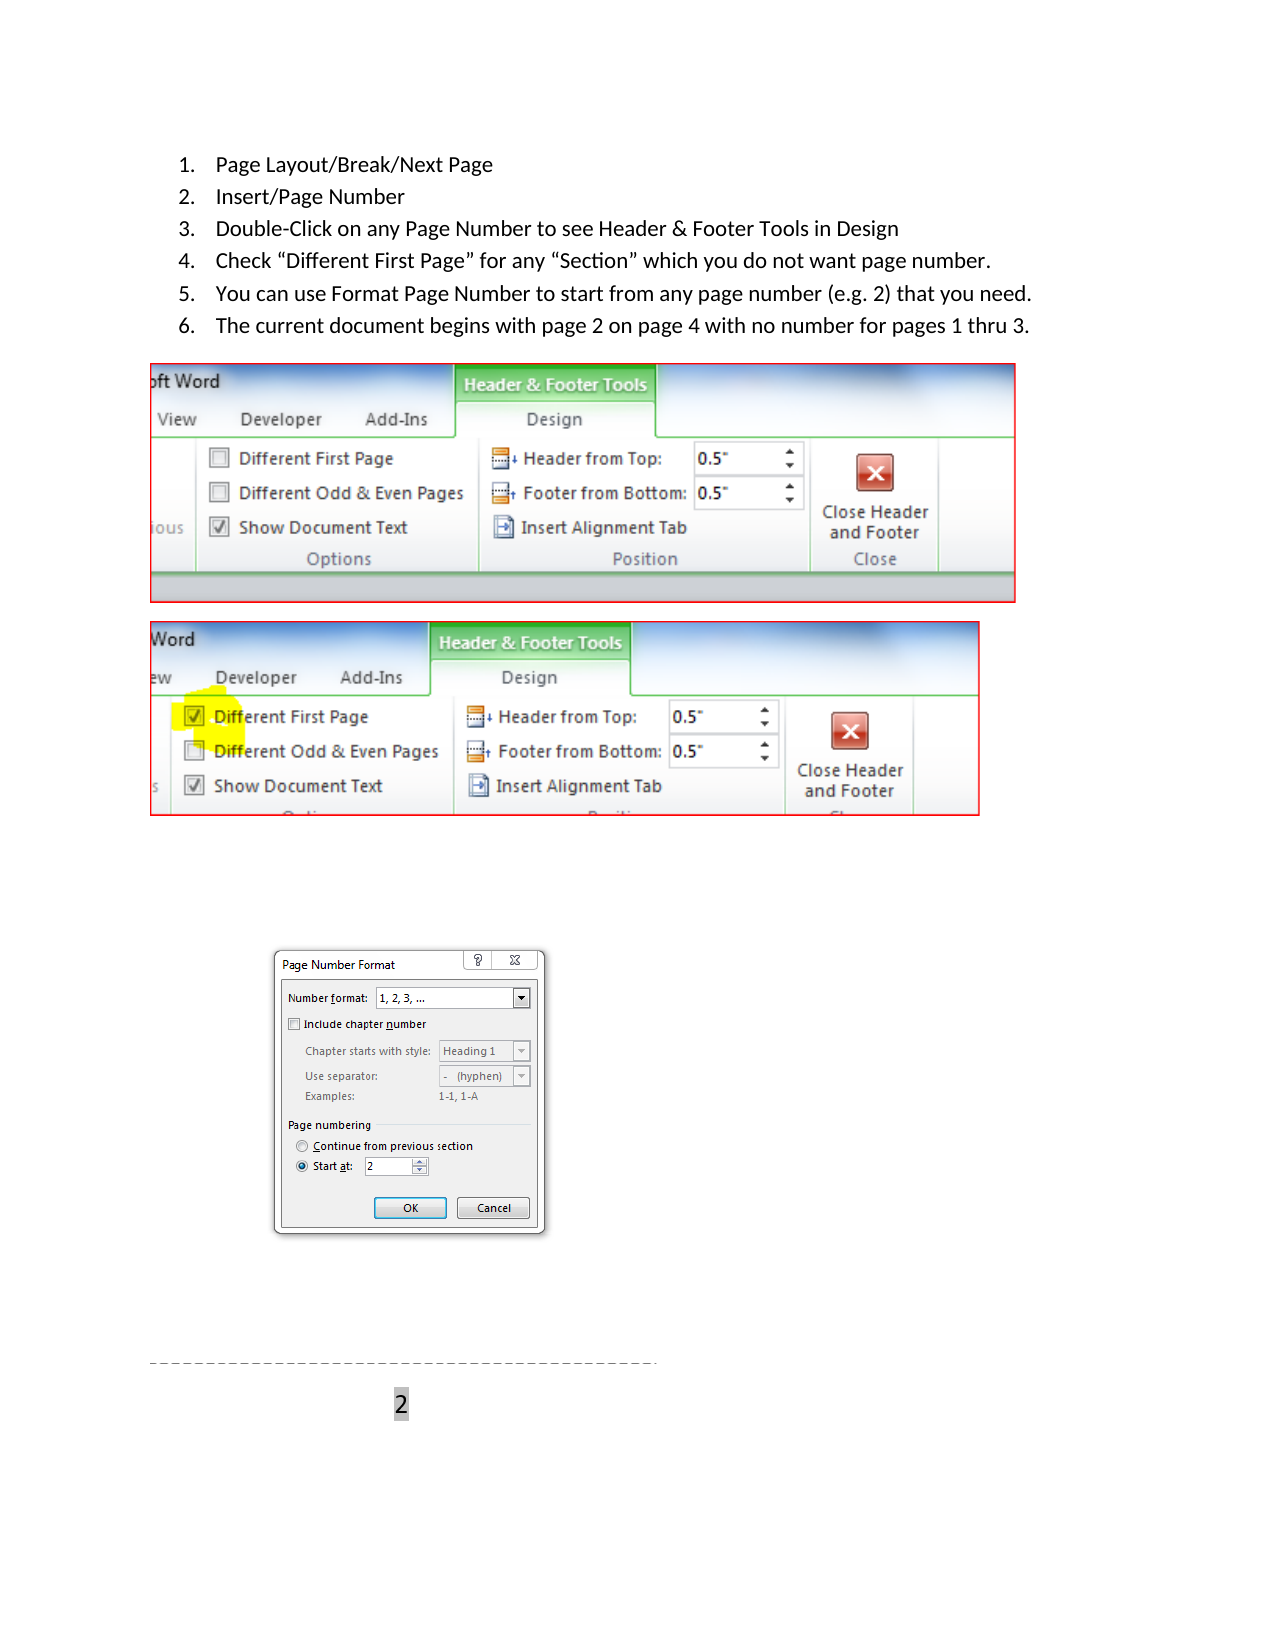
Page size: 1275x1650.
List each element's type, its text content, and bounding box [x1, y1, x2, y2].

list Double-Click on any Page Number to see Header & Footer Tools in Design [178, 214, 1125, 242]
picture [150, 881, 657, 1440]
picture [150, 621, 980, 816]
list Check “Different First Page” for any “Section” which you do not want page number. [178, 247, 1125, 274]
picture [150, 363, 1016, 603]
list The current document begins with page 2 on page 4 with no number for pages 1 thru 3. [178, 311, 1125, 339]
list You can use Format Page Number to start from any page number (e.g. 2) that you need. [178, 279, 1125, 307]
list Page Layout/Break/Next Page [178, 150, 1125, 178]
list Insert/Page Number [178, 182, 1125, 210]
